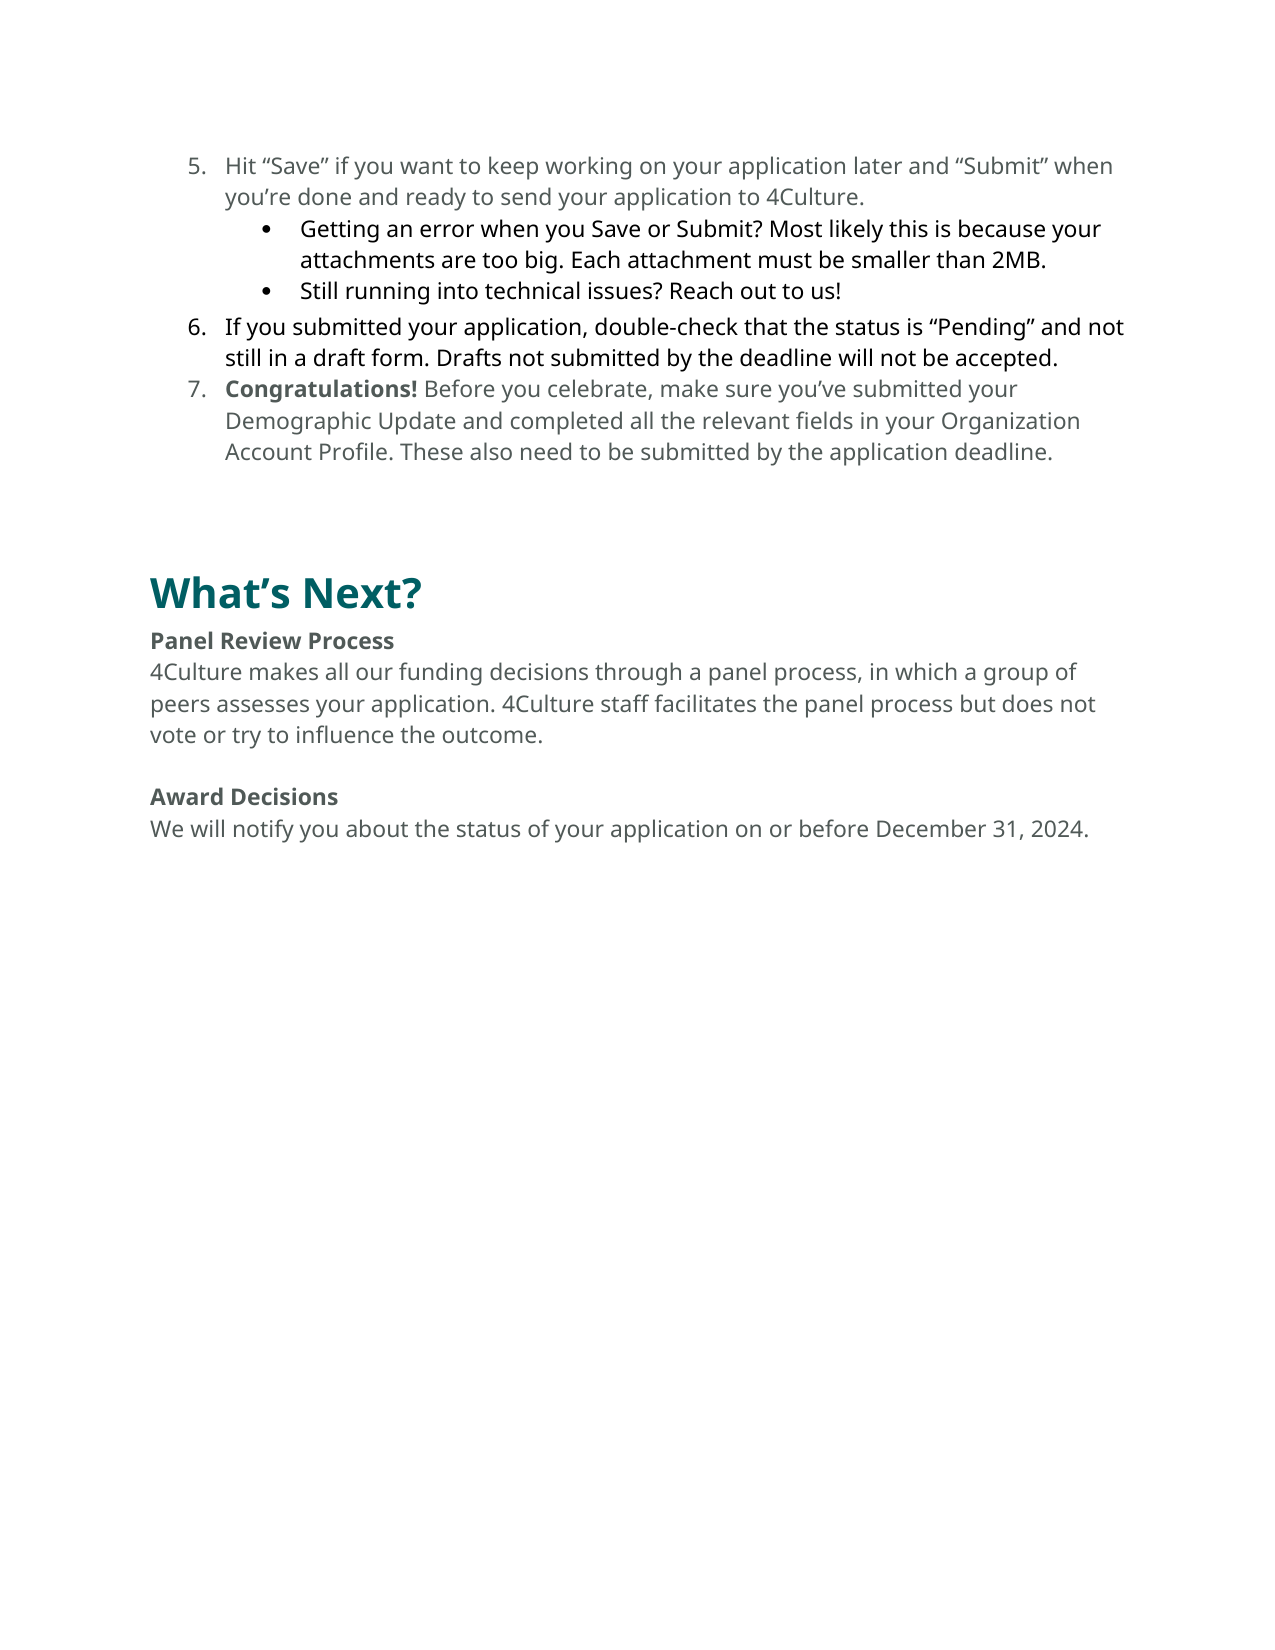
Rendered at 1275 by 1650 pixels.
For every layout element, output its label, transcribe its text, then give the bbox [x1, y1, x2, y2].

text Award Decisions [150, 781, 1125, 813]
list If you submitted your application, double-check that the status is “Pending” and not still in a draft form. Drafts not submitted by the deadline will not be accepted. [187, 311, 1125, 373]
list Hit “Save” if you want to keep working on your application later and “Submit” when you’re done and ready to send your application to 4Culture. [187, 150, 1125, 212]
list Getting an error when you Save or Submit? Most likely this is because your attachments are too big. Each attachment must be smaller than 2MB. [262, 212, 1125, 275]
text 4Culture makes all our funding decisions through a panel process, in which a group of peers assesses your application. 4Culture staff facilitates the panel process but does not vote or try to influence the outcome. [150, 656, 1125, 750]
list Congratulations! Before you celebrate, make sure you’ve submitted your Demographic Update and completed all the relevant fields in your Organization Account Profile. These also need to be submitted by the application deadline. [187, 373, 1125, 467]
text We will notify you about the status of your application on or before December 31, 2024. [150, 813, 1125, 844]
text Panel Review Process [150, 625, 1125, 656]
list Still running into technical issues? Reach out to us! [262, 275, 1125, 306]
subtitle What’s Next? [150, 564, 1125, 621]
